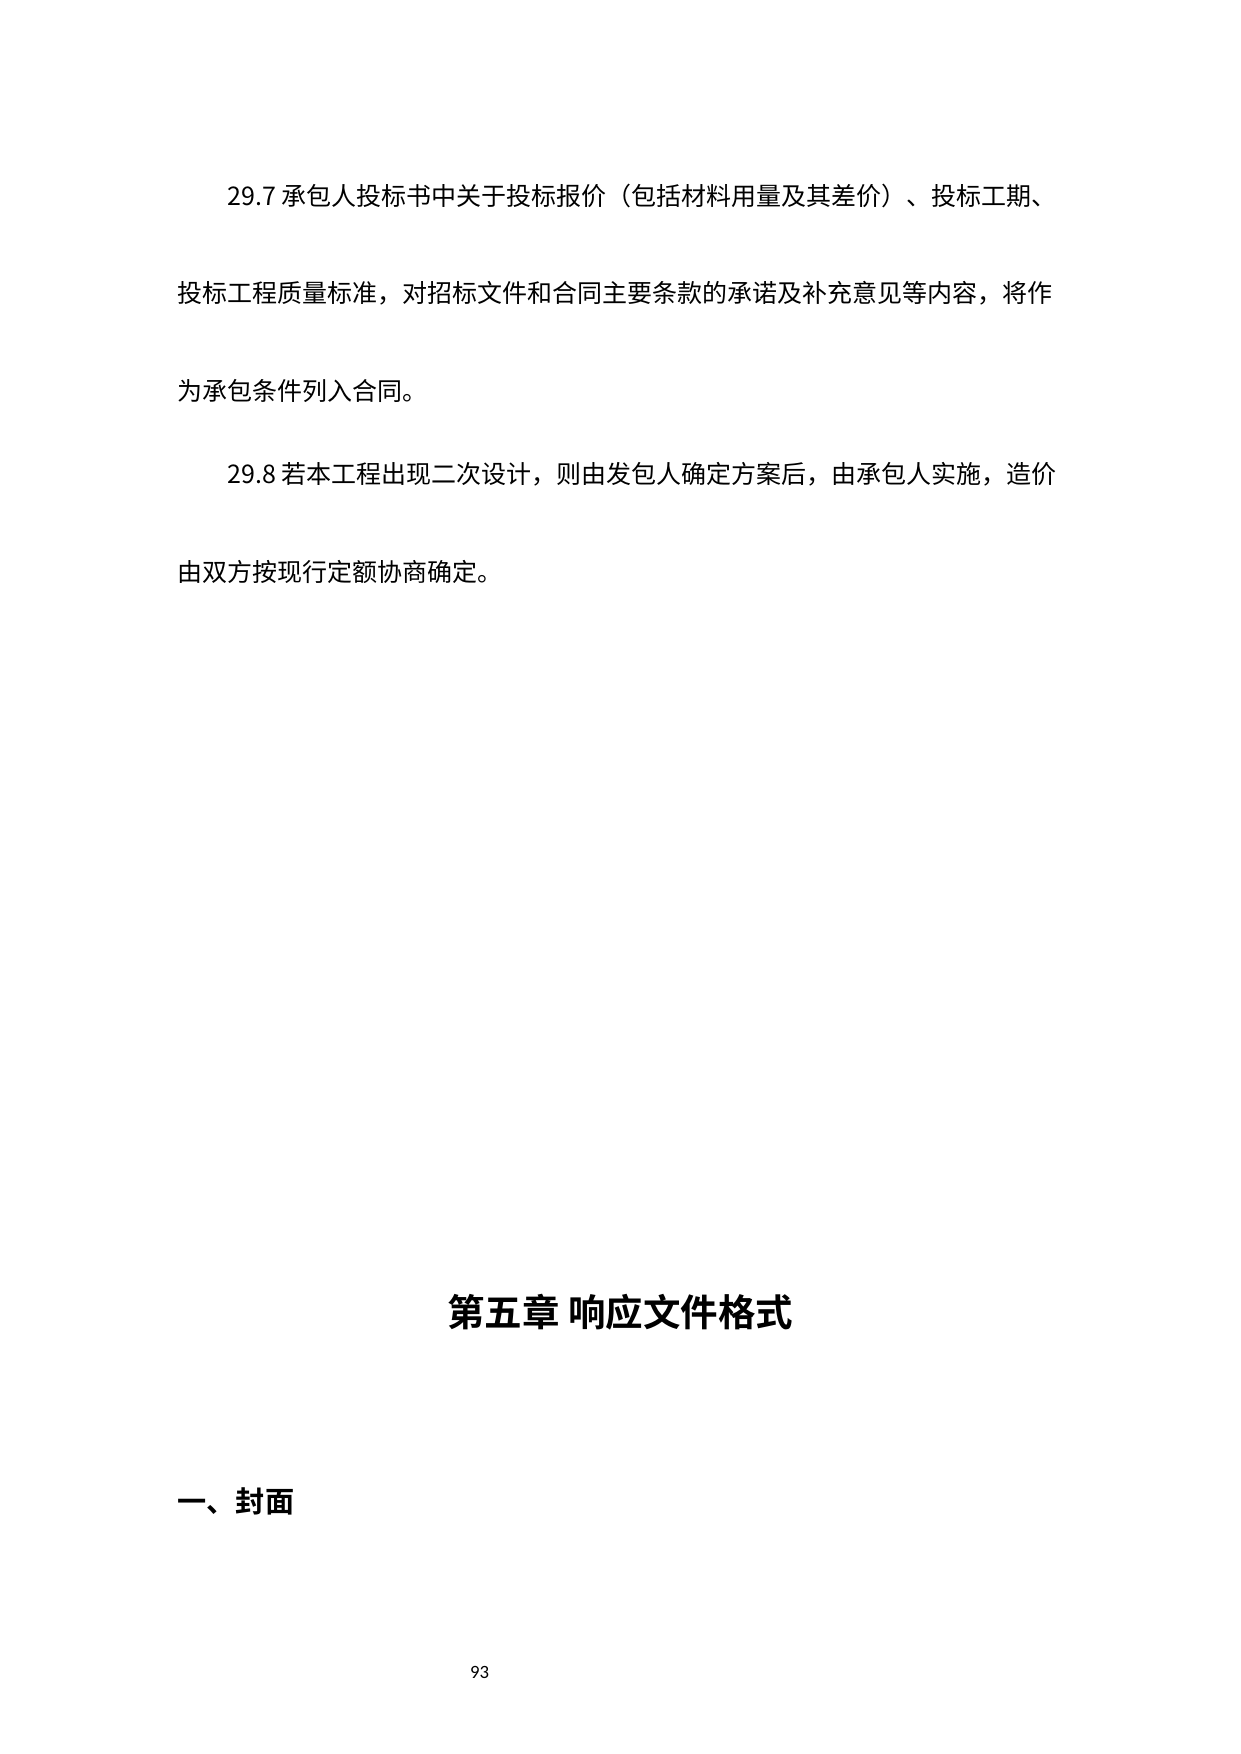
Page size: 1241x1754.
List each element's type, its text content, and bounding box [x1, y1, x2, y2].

text 29.7承包人投标书中关于投标报价（包括材料用量及其差价）、投标工期、投标工程质量标准，对招标文件和合同主要条款的承诺及补充意见等内容，将作为承包条件列入合同。 [177, 162, 1056, 422]
text 一、封面 [177, 1467, 1063, 1532]
text 第五章 响应文件格式 [177, 1277, 1063, 1342]
text 29.8若本工程出现二次设计，则由发包人确定方案后，由承包人实施，造价由双方按现行定额协商确定。 [177, 440, 1056, 603]
